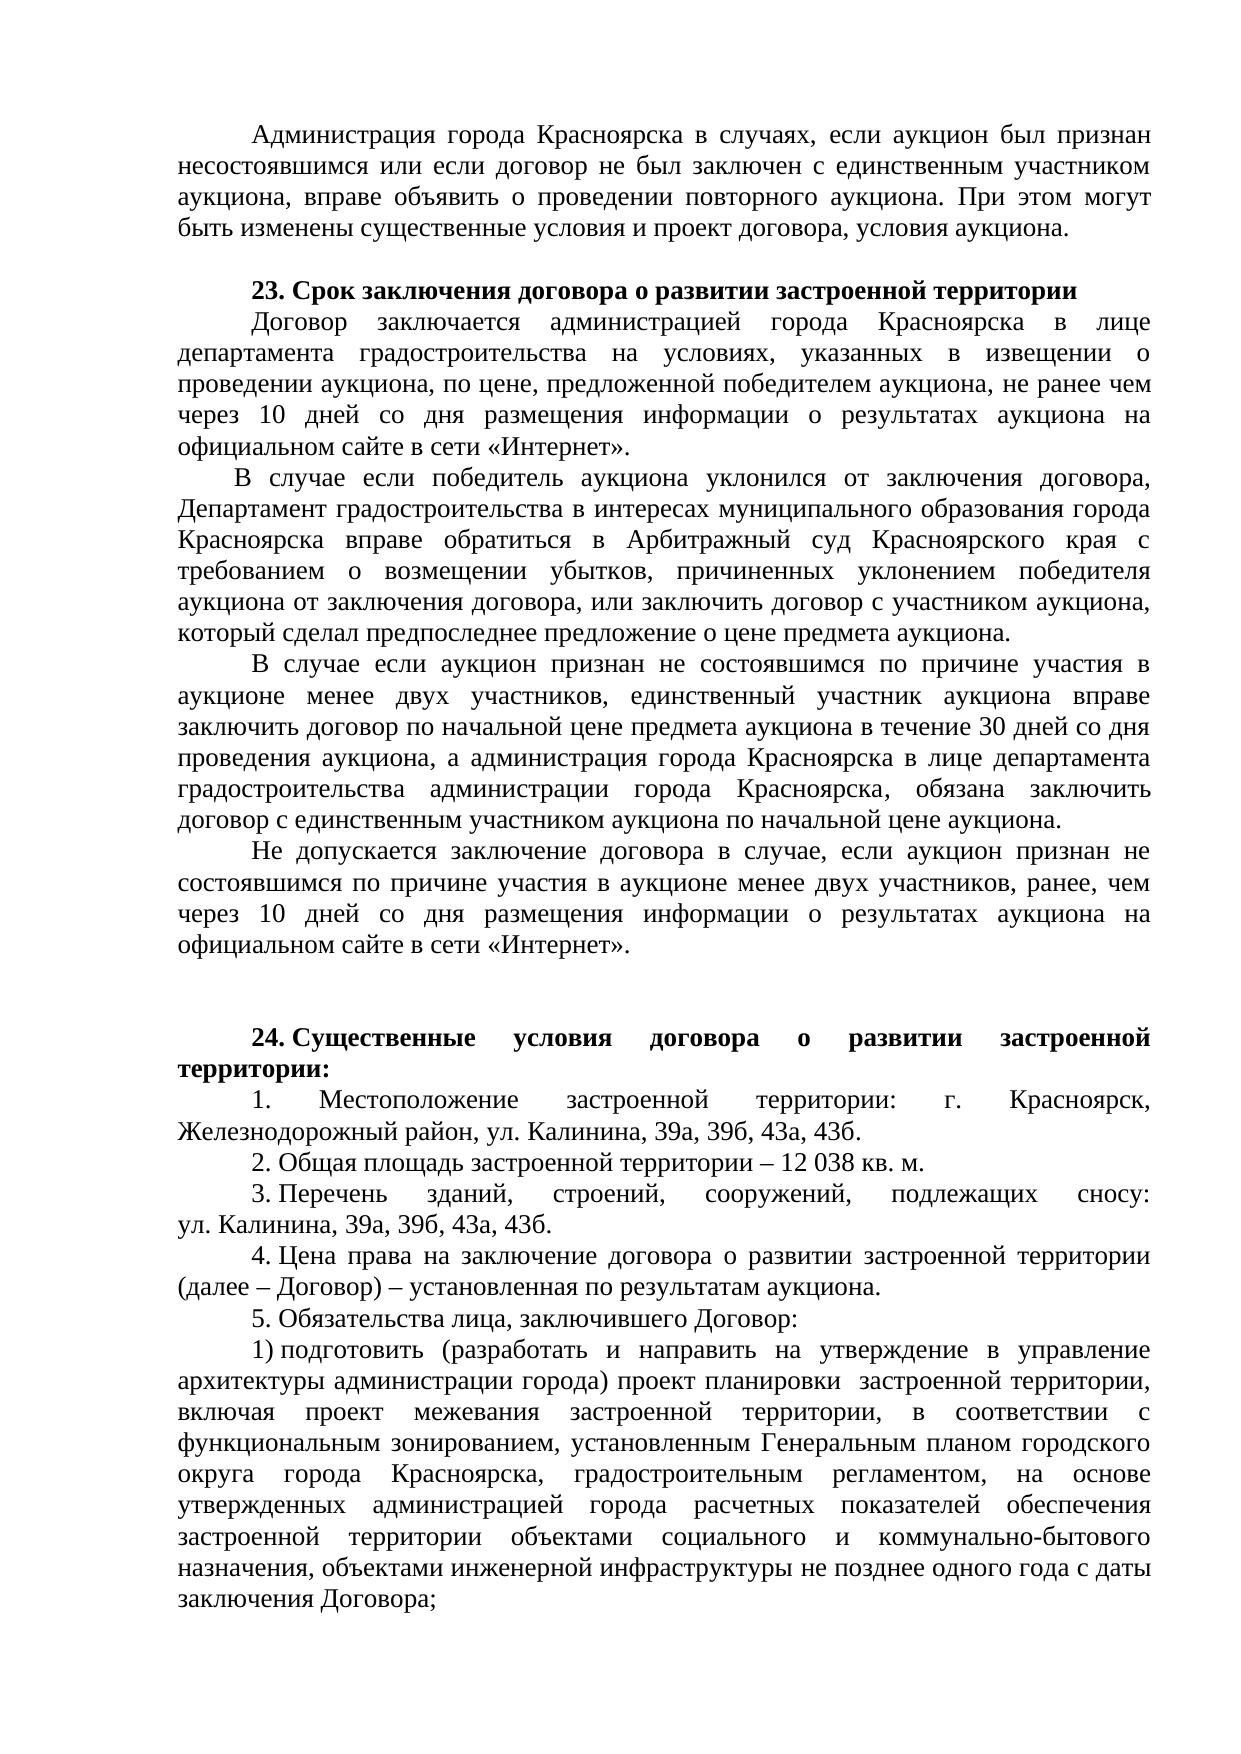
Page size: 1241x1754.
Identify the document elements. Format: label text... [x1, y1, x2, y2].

text В случае если победитель аукциона уклонился от заключения договора, Департамент градостроительства в интересах муниципального образования города Красноярска вправе обратиться в Арбитражный суд Красноярского края с требованием о возмещении убытков, причиненных уклонением победителя аукциона от заключения договора, или заключить договор с участником аукциона, который сделал предпоследнее предложение о цене предмета аукциона. [177, 461, 1152, 648]
text Договор заключается администрацией города Красноярска в лице департамента градостроительства на условиях, указанных в извещении о проведении аукциона, по цене, предложенной победителем аукциона, не ранее чем через 10 дней со дня размещения информации о результатах аукциона на официальном сайте в сети «Интернет». [177, 305, 1152, 461]
text 1) подготовить (разработать и направить на утверждение в управление архитектуры администрации города) проект планировки застроенной территории, включая проект межевания застроенной территории, в соответствии с функциональным зонированием, установленным Генеральным планом городского округа города Красноярска, градостроительным регламентом, на основе утвержденных администрацией города расчетных показателей обеспечения застроенной территории объектами социального и коммунально-бытового назначения, объектами инженерной инфраструктуры не позднее одного года с даты заключения Договора; [177, 1333, 1152, 1613]
text 24. Существенные условия договора о развитии застроенной территории: [177, 1021, 1152, 1084]
text 2. Общая площадь застроенной территории – 12 038 кв. м. [177, 1146, 1152, 1177]
text 23. Срок заключения договора о развитии застроенной территории [177, 274, 1152, 305]
text 5. Обязательства лица, заключившего Договор: [177, 1302, 1152, 1333]
text 3. Перечень зданий, строений, сооружений, подлежащих сносу: ул. Калинина, 39а, 39б, 43а, 43б. [177, 1177, 1152, 1239]
text 4. Цена права на заключение договора о развитии застроенной территории (далее – Договор) – установленная по результатам аукциона. [177, 1239, 1152, 1302]
text Не допускается заключение договора в случае, если аукцион признан не состоявшимся по причине участия в аукционе менее двух участников, ранее, чем через 10 дней со дня размещения информации о результатах аукциона на официальном сайте в сети «Интернет». [177, 834, 1152, 959]
text В случае если аукцион признан не состоявшимся по причине участия в аукционе менее двух участников, единственный участник аукциона вправе заключить договор по начальной цене предмета аукциона в течение 30 дней со дня проведения аукциона, а администрация города Красноярска в лице департамента градостроительства администрации города Красноярска, обязана заключить договор с единственным участником аукциона по начальной цене аукциона. [177, 648, 1152, 834]
text Администрация города Красноярска в случаях, если аукцион был признан несостоявшимся или если договор не был заключен с единственным участником аукциона, вправе объявить о проведении повторного аукциона. При этом могут быть изменены существенные условия и проект договора, условия аукциона. [177, 118, 1152, 243]
text 1. Местоположение застроенной территории: г. Красноярск, Железнодорожный район, ул. Калинина, 39а, 39б, 43а, 43б. [177, 1084, 1152, 1146]
